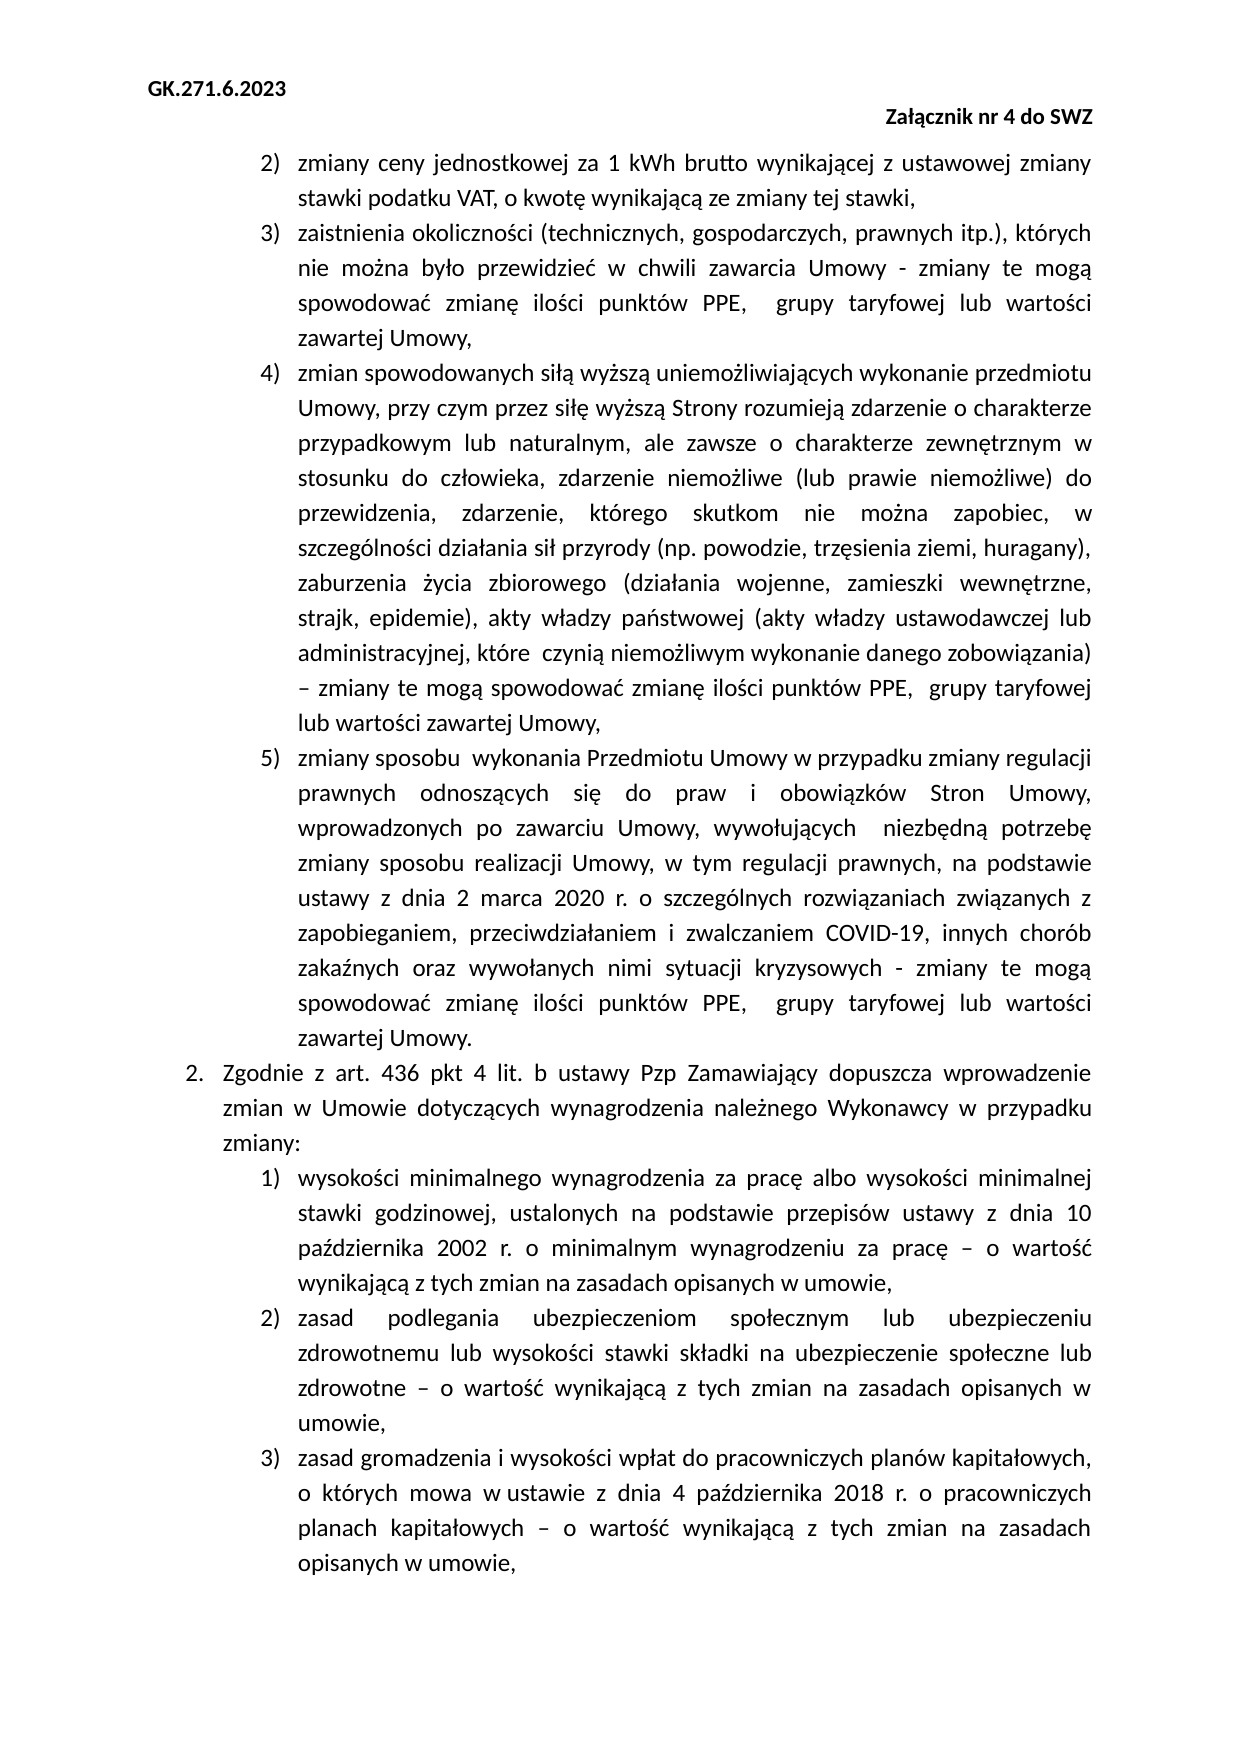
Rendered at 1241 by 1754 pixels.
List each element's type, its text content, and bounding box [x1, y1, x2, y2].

list zmiany ceny jednostkowej za 1 kWh brutto wynikającej z ustawowej zmiany stawki podatku VAT, o kwotę wynikającą ze zmiany tej stawki, [260, 148, 1093, 213]
list zmian spowodowanych siłą wyższą uniemożliwiających wykonanie przedmiotu Umowy, przy czym przez siłę wyższą Strony rozumieją zdarzenie o charakterze przypadkowym lub naturalnym, ale zawsze o charakterze zewnętrznym w stosunku do człowieka, zdarzenie niemożliwe (lub prawie niemożliwe) do przewidzenia, zdarzenie, którego skutkom nie można zapobiec, w szczególności działania sił przyrody (np. powodzie, trzęsienia ziemi, huragany), zaburzenia życia zbiorowego (działania wojenne, zamieszki wewnętrzne, strajk, epidemie), akty władzy państwowej (akty władzy ustawodawczej lub administracyjnej, które czynią niemożliwym wykonanie danego zobowiązania) – zmiany te mogą spowodować zmianę ilości punktów PPE, grupy taryfowej lub wartości zawartej Umowy, [260, 358, 1093, 738]
list Zgodnie z art. 436 pkt 4 lit. b ustawy Pzp Zamawiający dopuszcza wprowadzenie zmian w Umowie dotyczących wynagrodzenia należnego Wykonawcy w przypadku zmiany: [185, 1058, 1093, 1158]
list zaistnienia okoliczności (technicznych, gospodarczych, prawnych itp.), których nie można było przewidzieć w chwili zawarcia Umowy - zmiany te mogą spowodować zmianę ilości punktów PPE, grupy taryfowej lub wartości zawartej Umowy, [260, 218, 1093, 353]
list zasad gromadzenia i wysokości wpłat do pracowniczych planów kapitałowych, o których mowa w ustawie z dnia 4 października 2018 r. o pracowniczych planach kapitałowych – o wartość wynikającą z tych zmian na zasadach opisanych w umowie, [260, 1443, 1093, 1578]
list zmiany sposobu wykonania Przedmiotu Umowy w przypadku zmiany regulacji prawnych odnoszących się do praw i obowiązków Stron Umowy, wprowadzonych po zawarciu Umowy, wywołujących niezbędną potrzebę zmiany sposobu realizacji Umowy, w tym regulacji prawnych, na podstawie ustawy z dnia 2 marca 2020 r. o szczególnych rozwiązaniach związanych z zapobieganiem, przeciwdziałaniem i zwalczaniem COVID-19, innych chorób zakaźnych oraz wywołanych nimi sytuacji kryzysowych - zmiany te mogą spowodować zmianę ilości punktów PPE, grupy taryfowej lub wartości zawartej Umowy. [260, 743, 1093, 1053]
list zasad podlegania ubezpieczeniom społecznym lub ubezpieczeniu zdrowotnemu lub wysokości stawki składki na ubezpieczenie społeczne lub zdrowotne – o wartość wynikającą z tych zmian na zasadach opisanych w umowie, [260, 1303, 1093, 1438]
list wysokości minimalnego wynagrodzenia za pracę albo wysokości minimalnej stawki godzinowej, ustalonych na podstawie przepisów ustawy z dnia 10 października 2002 r. o minimalnym wynagrodzeniu za pracę – o wartość wynikającą z tych zmian na zasadach opisanych w umowie, [260, 1163, 1093, 1298]
